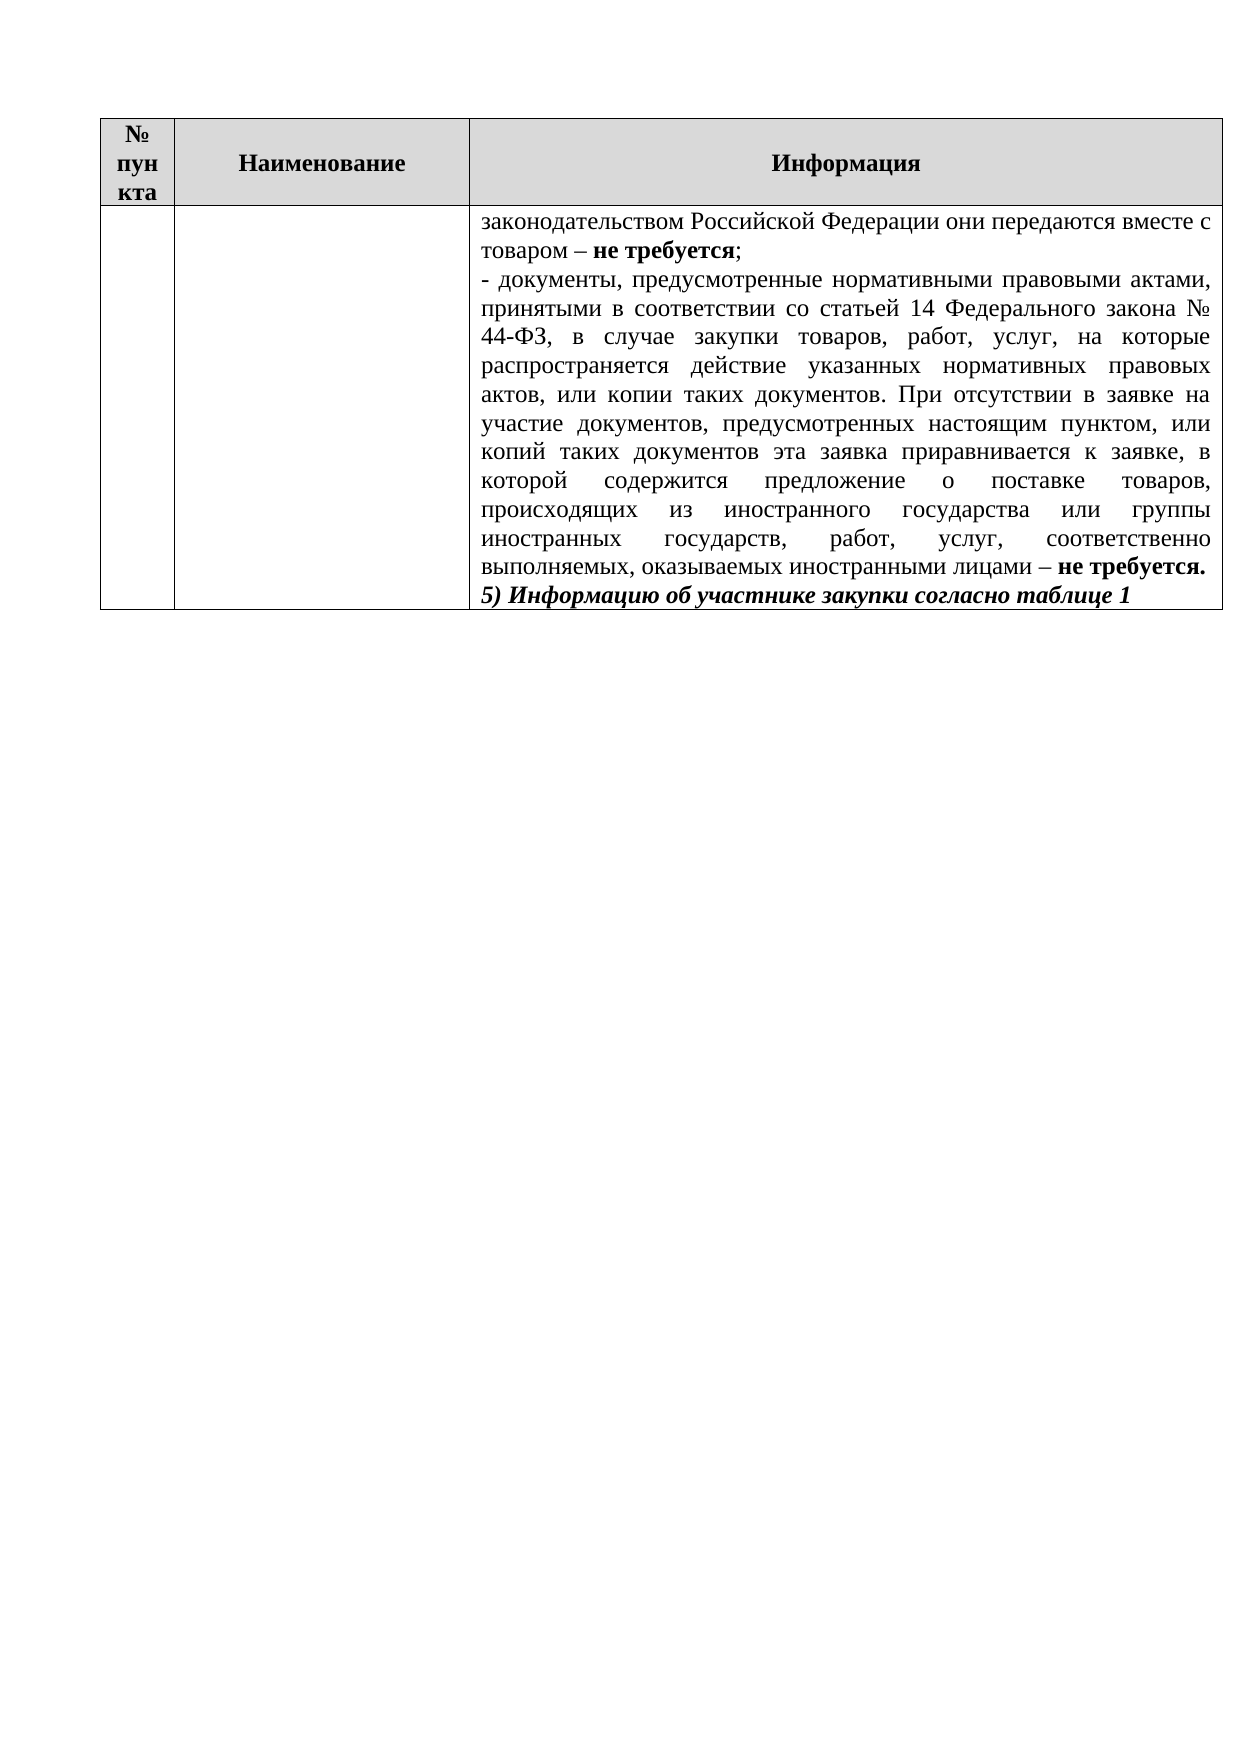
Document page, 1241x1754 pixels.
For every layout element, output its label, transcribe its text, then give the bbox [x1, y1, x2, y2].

table_header Наименование [175, 119, 469, 205]
table_header Информация [470, 119, 1222, 205]
table_cell [101, 206, 174, 609]
table_header № пункта [101, 119, 174, 205]
